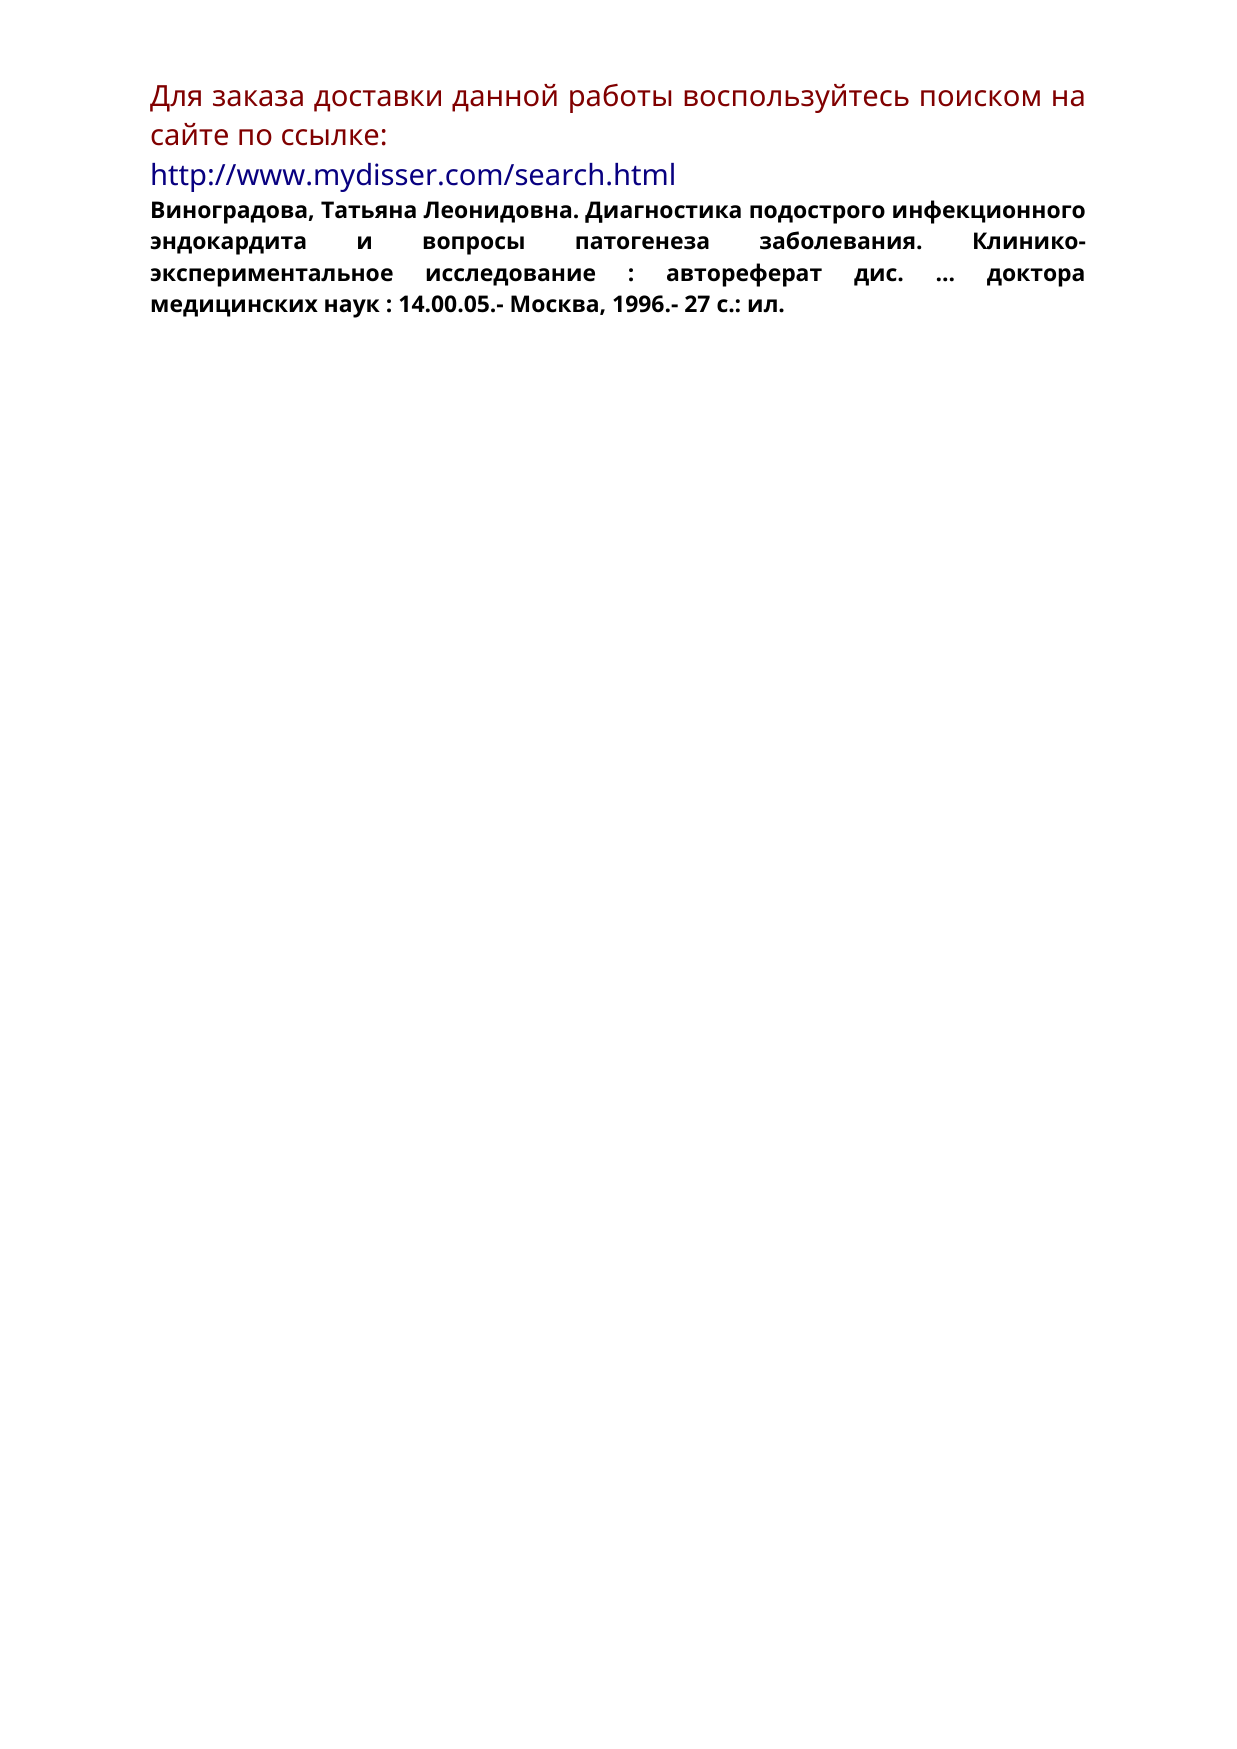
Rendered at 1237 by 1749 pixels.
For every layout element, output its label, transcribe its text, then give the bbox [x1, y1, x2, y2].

text Виноградова, Татьяна Леонидовна. Диагностика подострого инфекционного эндокардита и вопросы патогенеза заболевания. Клинико-экспериментальное исследование : автореферат дис. ... доктора медицинских наук : 14.00.05.- Москва, 1996.- 27 с.: ил. [150, 194, 1086, 319]
